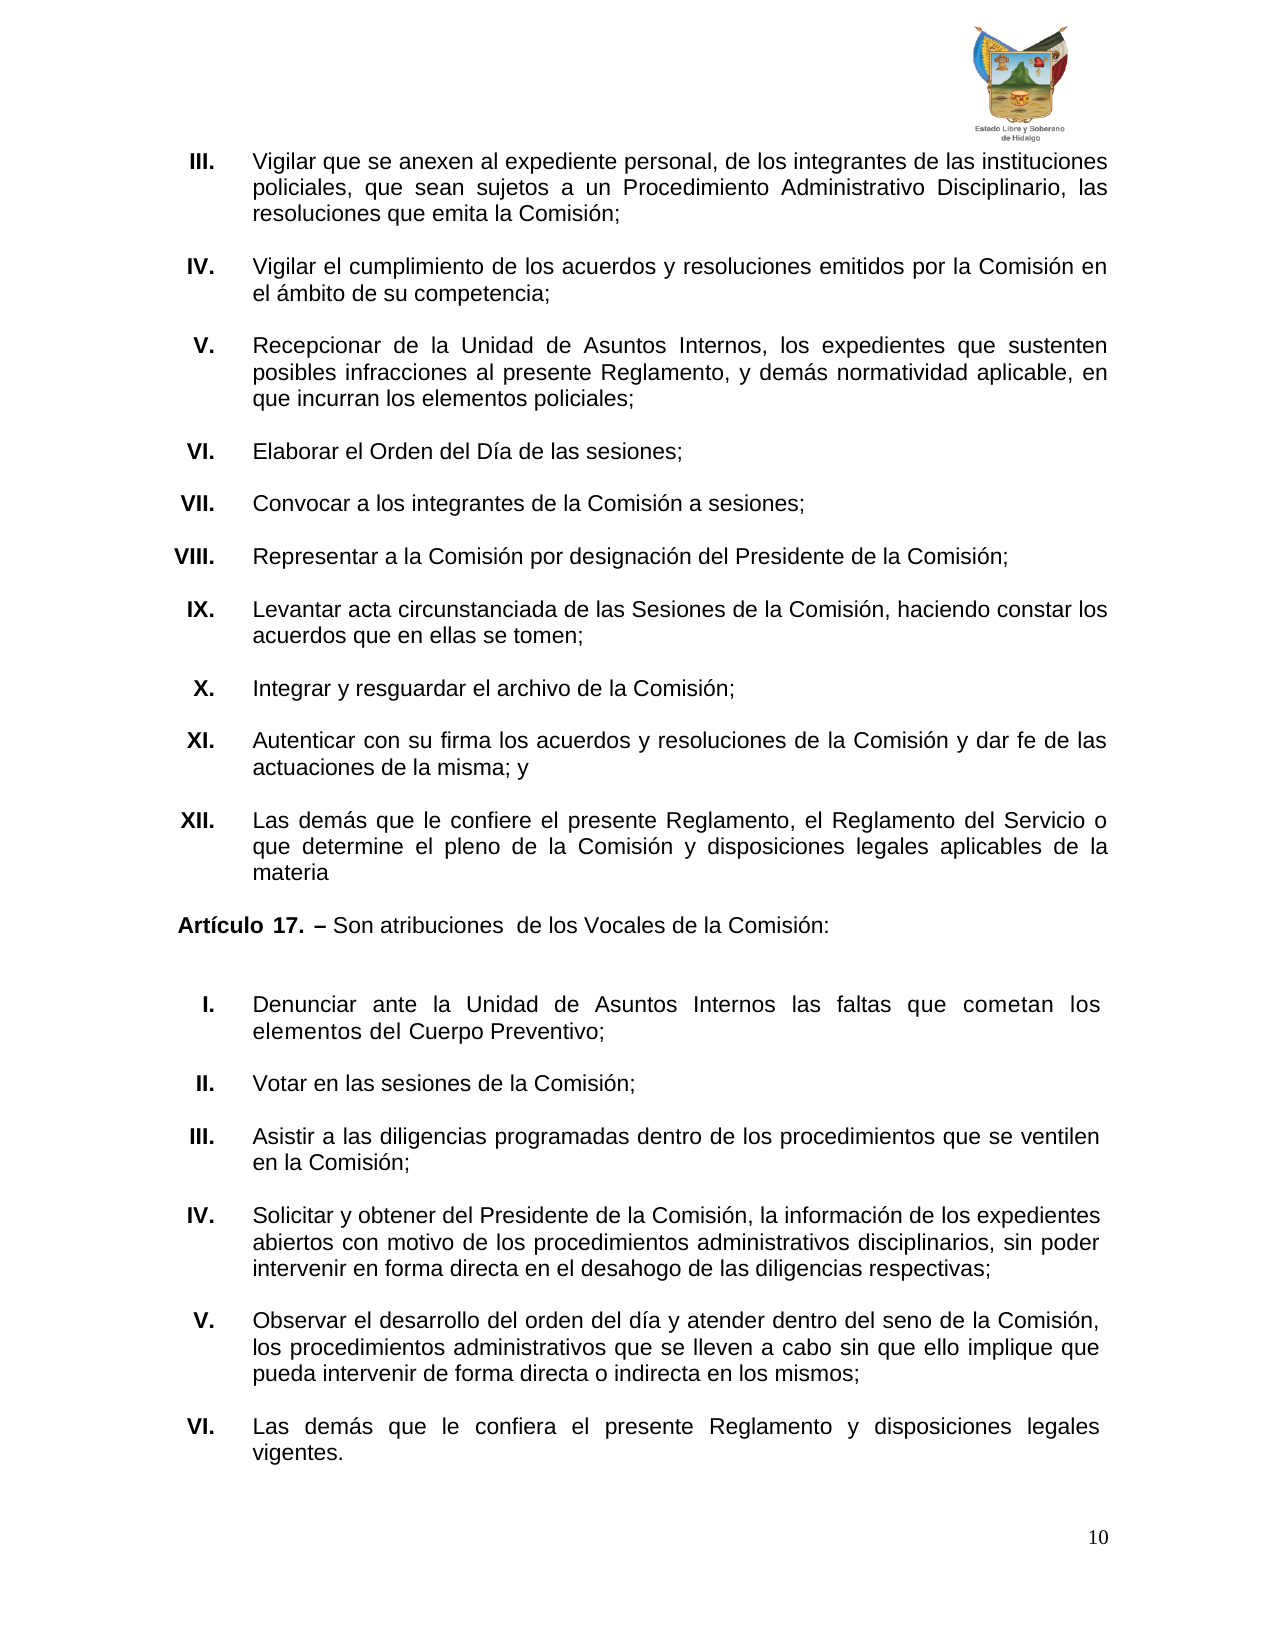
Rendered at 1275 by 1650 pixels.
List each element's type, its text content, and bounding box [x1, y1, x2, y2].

list Autenticar con su firma los acuerdos y resoluciones de la Comisión y dar fe de las actuaciones de la misma; y [215, 727, 1108, 780]
list Elaborar el Orden del Día de las sesiones; [215, 438, 1108, 464]
list Las demás que le confiera el presente Reglamento y disposiciones legales vigentes. [215, 1413, 1101, 1466]
list Solicitar y obtener del Presidente de la Comisión, la información de los expedientes abiertos con motivo de los procedimientos administrativos disciplinarios, sin poder intervenir en forma directa en el desahogo de las diligencias respectivas; [215, 1202, 1101, 1281]
list Levantar acta circunstanciada de las Sesiones de la Comisión, haciendo constar los acuerdos que en ellas se tomen; [215, 596, 1108, 648]
picture [971, 24, 1070, 142]
list Las demás que le confiere el presente Reglamento, el Reglamento del Servicio o que determine el pleno de la Comisión y disposiciones legales aplicables de la materia [215, 807, 1108, 886]
list Asistir a las diligencias programadas dentro de los procedimientos que se ventilen en la Comisión; [215, 1123, 1101, 1176]
list Observar el desarrollo del orden del día y atender dentro del seno de la Comisión, los procedimientos administrativos que se lleven a cabo sin que ello implique que pueda intervenir de forma directa o indirecta en los mismos; [215, 1307, 1101, 1387]
list Vigilar el cumplimiento de los acuerdos y resoluciones emitidos por la Comisión en el ámbito de su competencia; [215, 253, 1108, 306]
list Artículo 17. – Son atribuciones de los Vocales de la Comisión: [177, 912, 1108, 938]
list Vigilar que se anexen al expediente personal, de los integrantes de las instituciones policiales, que sean sujetos a un Procedimiento Administrativo Disciplinario, las resoluciones que emita la Comisión; [215, 148, 1108, 227]
list Convocar a los integrantes de la Comisión a sesiones; [215, 490, 1108, 517]
list Denunciar ante la Unidad de Asuntos Internos las faltas que cometan los elementos del Cuerpo Preventivo; [215, 991, 1101, 1044]
list Integrar y resguardar el archivo de la Comisión; [215, 675, 1108, 701]
list Votar en las sesiones de la Comisión; [215, 1070, 1101, 1097]
list Representar a la Comisión por designación del Presidente de la Comisión; [215, 543, 1108, 569]
list Recepcionar de la Unidad de Asuntos Internos, los expedientes que sustenten posibles infracciones al presente Reglamento, y demás normatividad aplicable, en que incurran los elementos policiales; [215, 332, 1108, 411]
